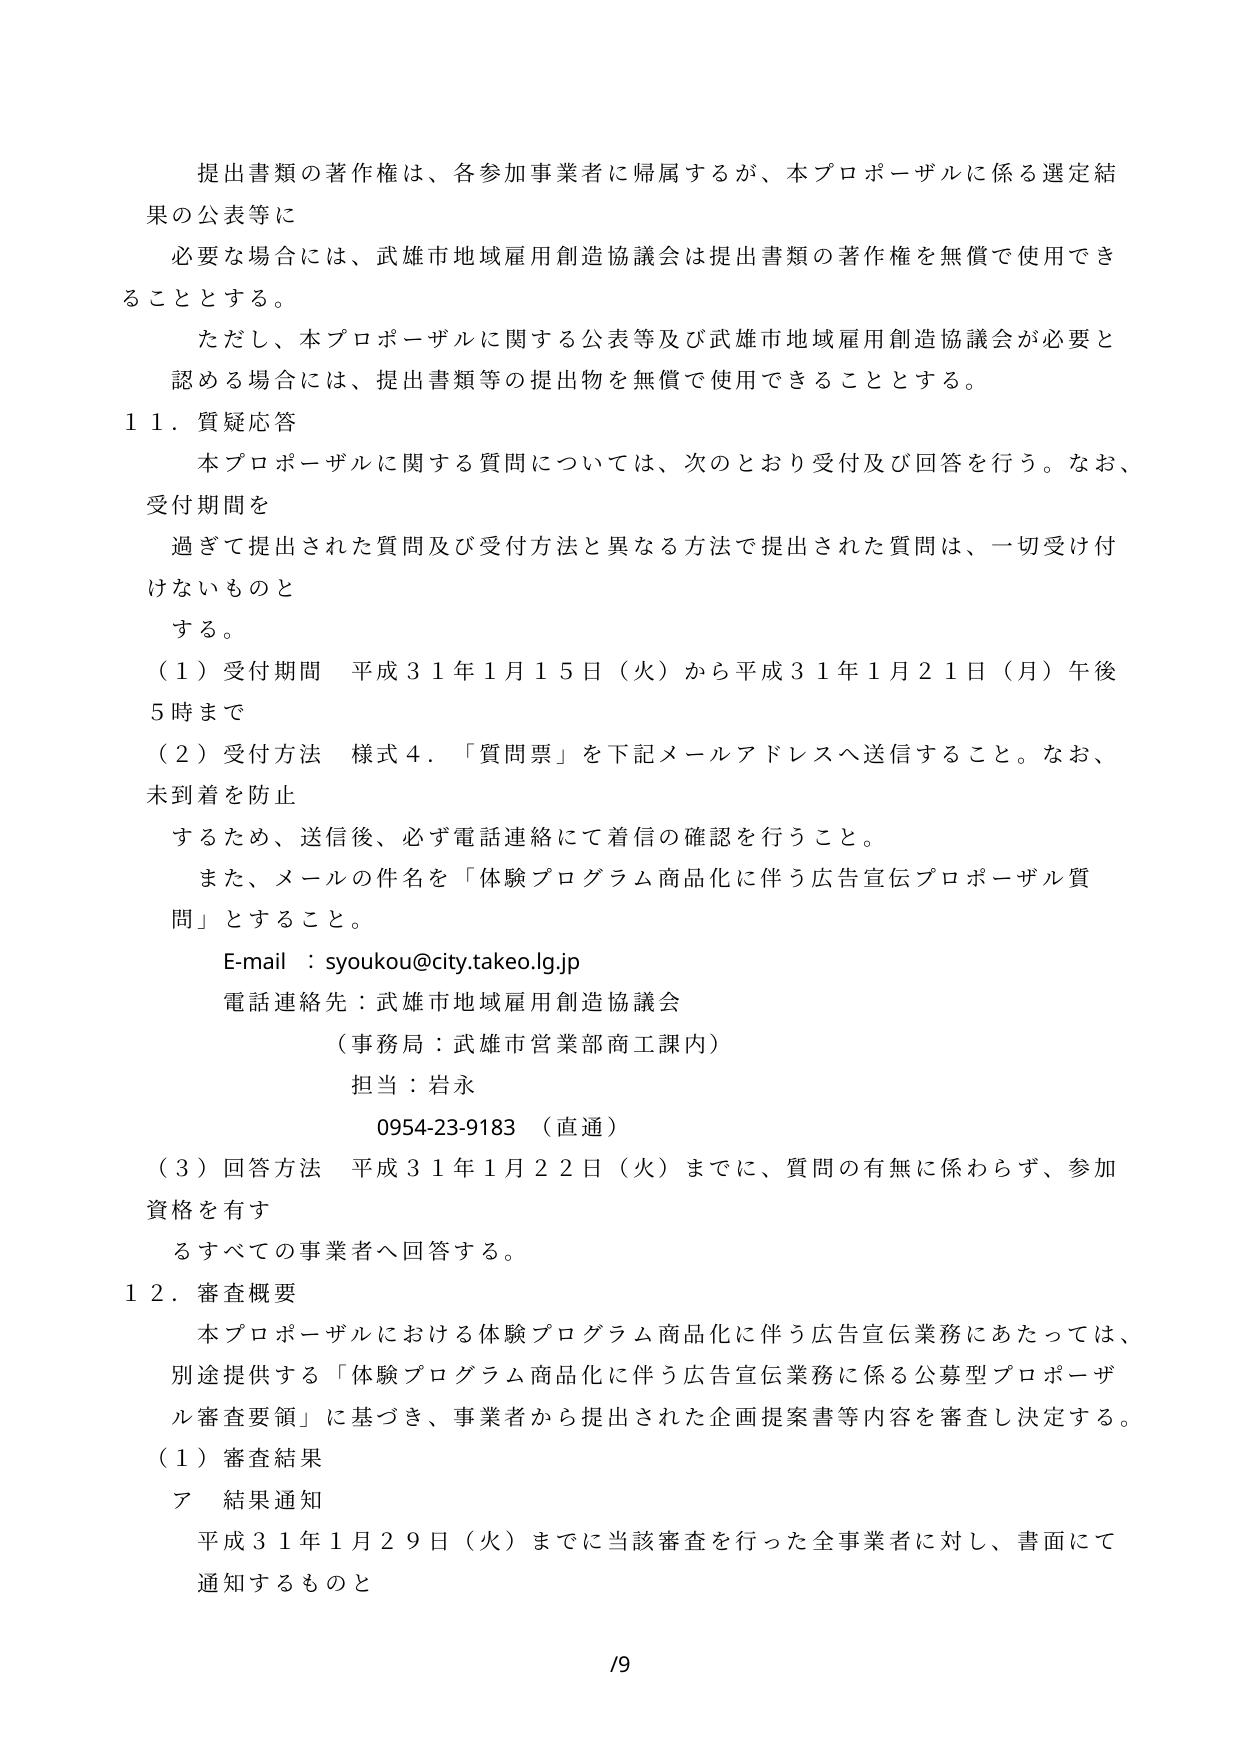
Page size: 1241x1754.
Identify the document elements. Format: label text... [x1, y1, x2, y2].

text E‐mail：syoukou@city.takeo.lg.jp [142, 939, 1120, 981]
text 必要な場合には、武雄市地域雇用創造協議会は提出書類の著作権を無償で使用できることとする。 [120, 234, 1120, 317]
text 過ぎて提出された質問及び受付方法と異なる方法で提出された質問は、一切受け付けないものと [142, 524, 1120, 607]
text ただし、本プロポーザルに関する公表等及び武雄市地域雇用創造協議会が必要と認める場合には、提出書類等の提出物を無償で使用できることとする。 [165, 317, 1120, 400]
text るすべての事業者へ回答する。 [120, 1229, 1120, 1271]
text 平成３１年１月２９日（火）までに当該審査を行った全事業者に対し、書面にて通知するものと [187, 1519, 1120, 1602]
text 電話連絡先：武雄市地域雇用創造協議会 [142, 981, 1120, 1022]
text 0954-23-9183（直通） [142, 1105, 1120, 1146]
text するため、送信後、必ず電話連絡にて着信の確認を行うこと。 [120, 815, 1120, 856]
text （事務局：武雄市営業部商工課内） [142, 1022, 1120, 1063]
text （１）審査結果 [142, 1437, 1120, 1478]
text 提出書類の著作権は、各参加事業者に帰属するが、本プロポーザルに係る選定結果の公表等に [142, 151, 1120, 234]
text （３）回答方法 平成３１年１月２２日（火）までに、質問の有無に係わらず、参加資格を有す [142, 1146, 1120, 1229]
text 本プロポーザルにおける体験プログラム商品化に伴う広告宣伝業務にあたっては、別途提供する「体験プログラム商品化に伴う広告宣伝業務に係る公募型プロポーザル審査要領」に基づき、事業者から提出された企画提案書等内容を審査し決定する。 [142, 1312, 1120, 1437]
text 本プロポーザルに関する質問については、次のとおり受付及び回答を行う。なお、受付期間を [142, 442, 1120, 524]
text １２．審査概要 [120, 1271, 1120, 1312]
text （１）受付期間 平成３１年１月１５日（火）から平成３１年１月２１日（月）午後５時まで [142, 649, 1120, 732]
text （２）受付方法 様式４．「質問票」を下記メールアドレスへ送信すること。なお、未到着を防止 [142, 732, 1120, 815]
text 担当：岩永 [142, 1063, 1120, 1105]
text する。 [142, 607, 1120, 649]
text また、メールの件名を「体験プログラム商品化に伴う広告宣伝プロポーザル質問」とすること。 [142, 856, 1120, 939]
text １１．質疑応答 [120, 400, 1120, 442]
text ア 結果通知 [120, 1478, 1120, 1519]
